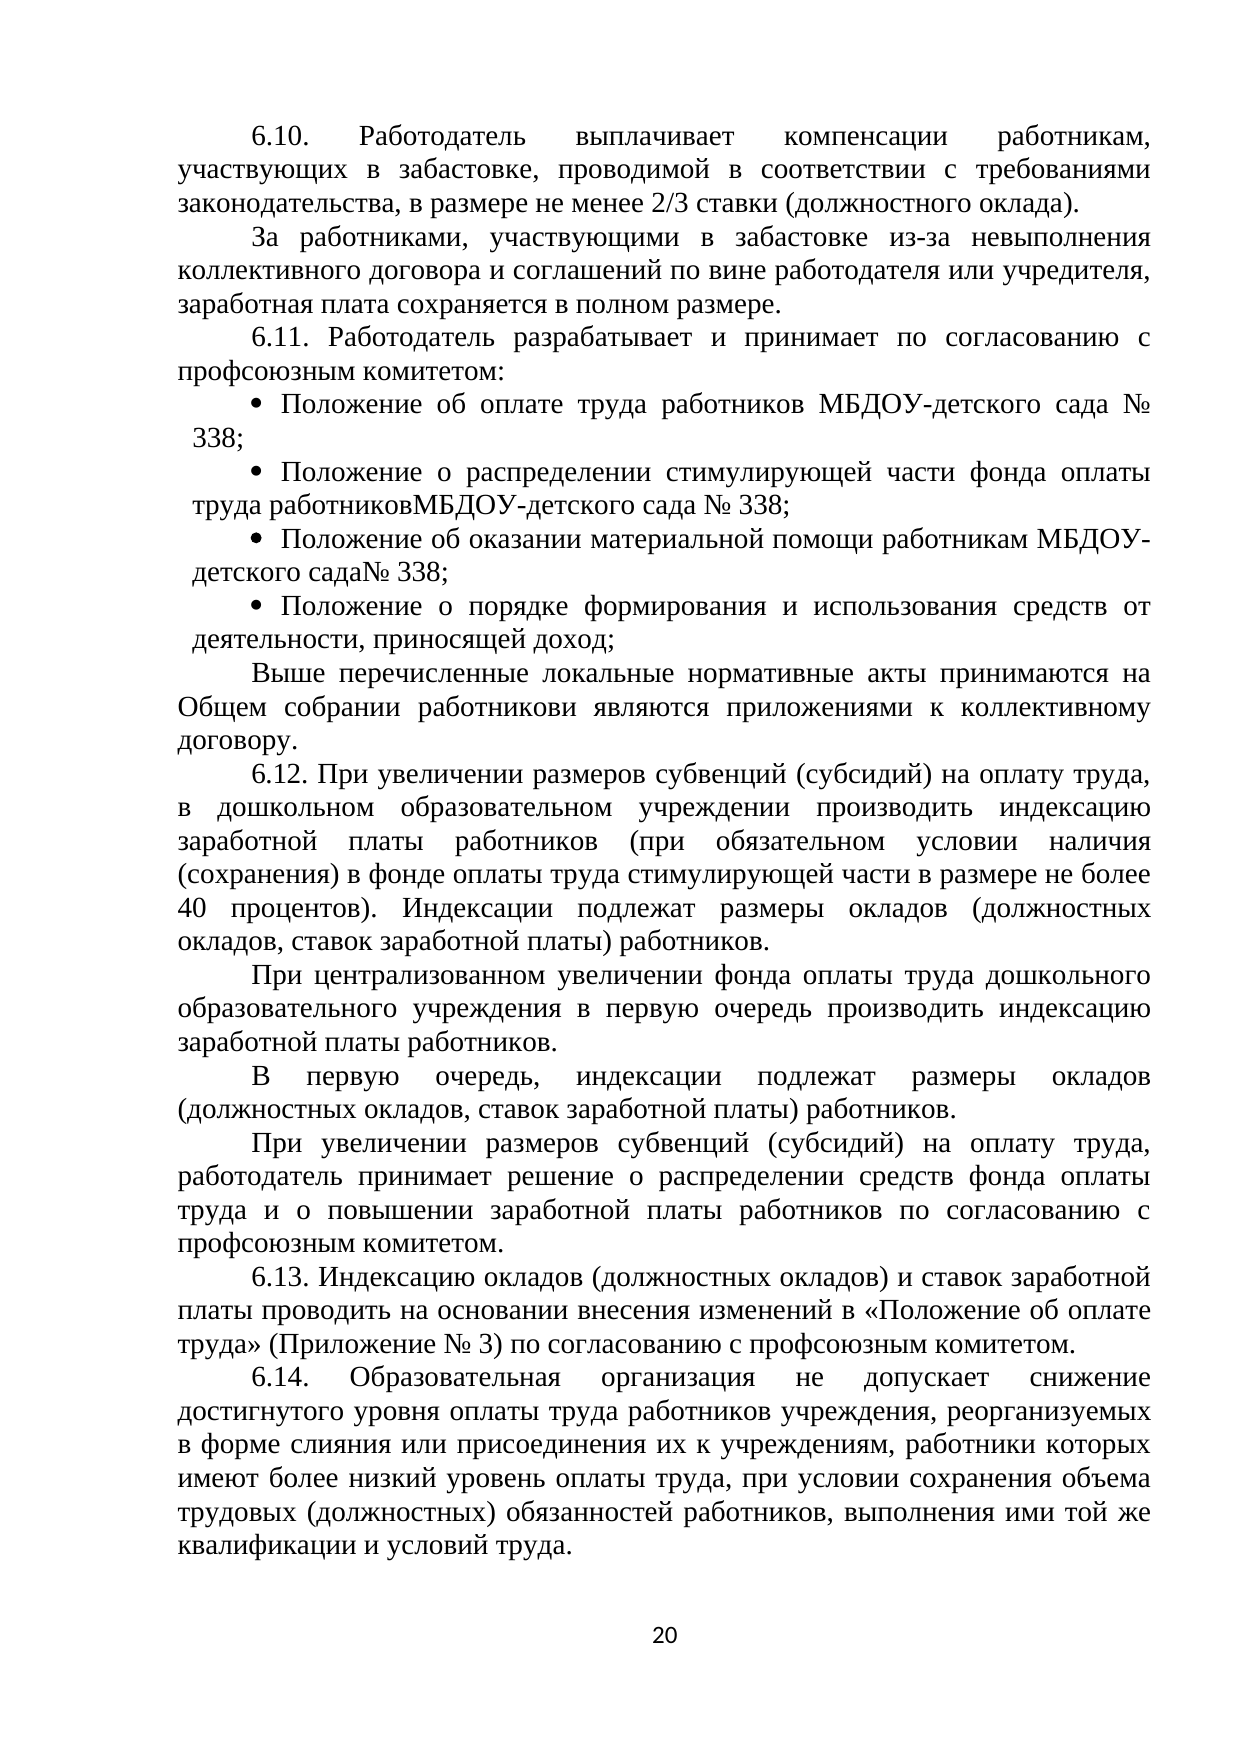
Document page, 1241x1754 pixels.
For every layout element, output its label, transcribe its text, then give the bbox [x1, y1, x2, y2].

text При увеличении размеров субвенций (субсидий) на оплату труда, работодатель принимает решение о распределении средств фонда оплаты труда и о повышении заработной платы работников по согласованию с профсоюзным комитетом. [177, 1125, 1152, 1259]
text 6.10. Работодатель выплачивает компенсации работникам, участвующих в забастовке, проводимой в соответствии с требованиями законодательства, в размере не менее 2/3 ставки (должностного оклада). [177, 118, 1152, 219]
text 6.11. Работодатель разрабатывает и принимает по согласованию с профсоюзным комитетом: [177, 319, 1152, 386]
text 6.13. Индексацию окладов (должностных окладов) и ставок заработной платы проводить на основании внесения изменений в «Положение об оплате труда» (Приложение № 3) по согласованию с профсоюзным комитетом. [177, 1259, 1152, 1359]
list Положение об оплате труда работников МБДОУ-детского сада № 338; [192, 386, 1152, 454]
list Положение о распределении стимулирующей части фонда оплаты труда работниковМБДОУ-детского сада № 338; [192, 454, 1152, 521]
text 6.14. Образовательная организация не допускает снижение достигнутого уровня оплаты труда работников учреждения, реорганизуемых в форме слияния или присоединения их к учреждениям, работники которых имеют более низкий уровень оплаты труда, при условии сохранения объема трудовых (должностных) обязанностей работников, выполнения ими той же квалификации и условий труда. [177, 1359, 1152, 1561]
text 6.12. При увеличении размеров субвенций (субсидий) на оплату труда, в дошкольном образовательном учреждении производить индексацию заработной платы работников (при обязательном условии наличия (сохранения) в фонде оплаты труда стимулирующей части в размере не более 40 процентов). Индексации подлежат размеры окладов (должностных окладов, ставок заработной платы) работников. [177, 756, 1152, 957]
list Положение об оказании материальной помощи работникам МБДОУ-детского сада№ 338; [192, 521, 1152, 588]
list Положение о порядке формирования и использования средств от деятельности, приносящей доход; [192, 588, 1152, 655]
text В первую очередь, индексации подлежат размеры окладов (должностных окладов, ставок заработной платы) работников. [177, 1058, 1152, 1125]
text При централизованном увеличении фонда оплаты труда дошкольного образовательного учреждения в первую очередь производить индексацию заработной платы работников. [177, 957, 1152, 1058]
text Выше перечисленные локальные нормативные акты принимаются на Общем собрании работникови являются приложениями к коллективному договору. [177, 655, 1152, 756]
text За работниками, участвующими в забастовке из-за невыполнения коллективного договора и соглашений по вине работодателя или учредителя, заработная плата сохраняется в полном размере. [177, 219, 1152, 319]
